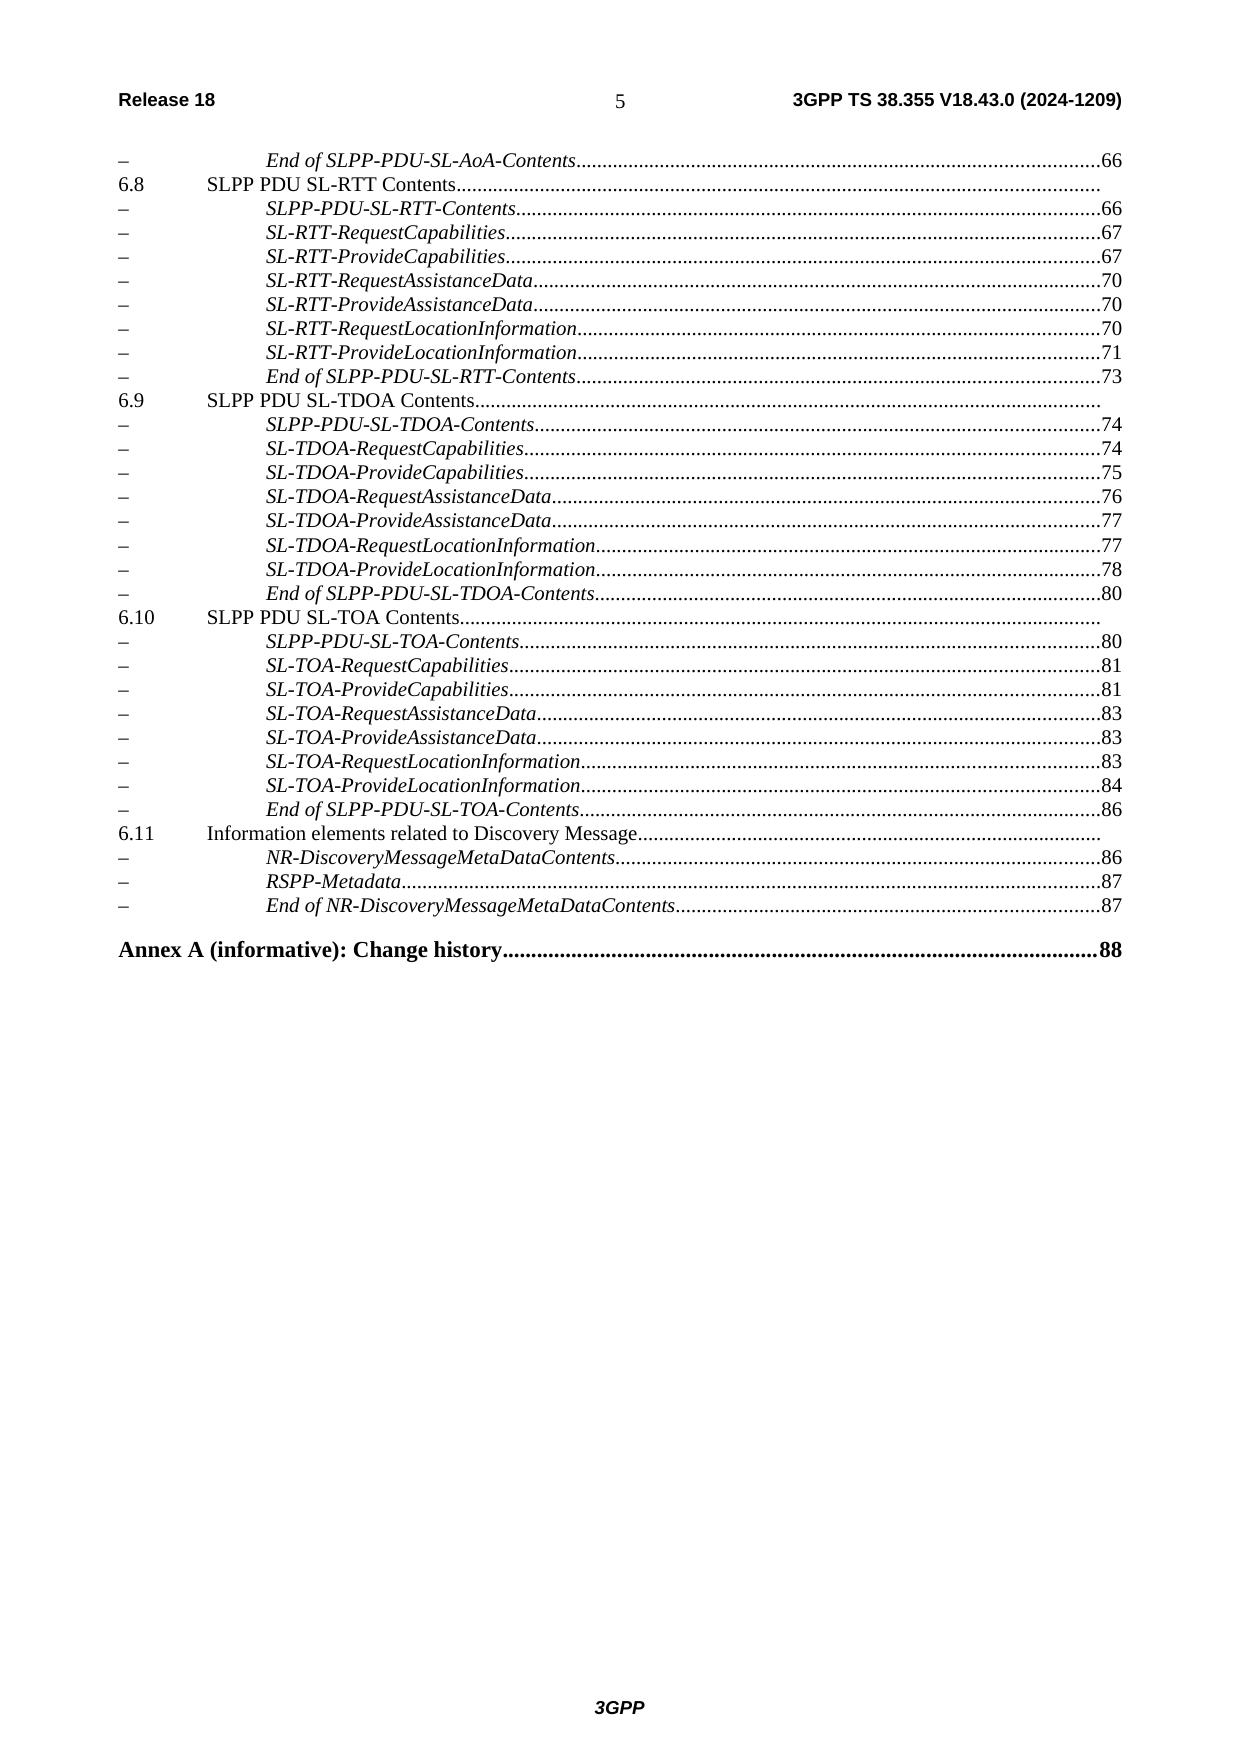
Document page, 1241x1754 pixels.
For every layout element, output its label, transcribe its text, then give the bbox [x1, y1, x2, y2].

text 6.8 SLPP PDU SL-RTT Contents 66 [118, 172, 1078, 196]
text – SL-TDOA-RequestCapabilities 74 [118, 436, 1122, 460]
text – SL-RTT-RequestLocationInformation 70 [118, 316, 1122, 340]
text – SL-TOA-RequestCapabilities 81 [118, 653, 1122, 677]
text – SL-TOA-ProvideCapabilities 81 [118, 677, 1122, 701]
text – End of SLPP-PDU-SL-AoA-Contents 66 [118, 147, 1122, 172]
text – SL-TOA-ProvideAssistanceData 83 [118, 725, 1122, 749]
text Annex A (informative): Change history 88 [118, 936, 1122, 963]
text – SL-RTT-ProvideLocationInformation 71 [118, 340, 1122, 364]
text – SLPP-PDU-SL-TOA-Contents 80 [118, 629, 1122, 653]
text 6.11 Information elements related to Discovery Message 86 [118, 821, 1078, 845]
text – End of NR-DiscoveryMessageMetaDataContents 87 [118, 893, 1122, 917]
text – End of SLPP-PDU-SL-TDOA-Contents 80 [118, 581, 1122, 605]
text – SL-RTT-ProvideAssistanceData 70 [118, 292, 1122, 316]
text – SL-TDOA-ProvideAssistanceData 77 [118, 508, 1122, 532]
text – SL-TDOA-ProvideLocationInformation 78 [118, 557, 1122, 581]
text – SL-TOA-ProvideLocationInformation 84 [118, 773, 1122, 797]
text – SL-RTT-RequestCapabilities 67 [118, 220, 1122, 244]
text 6.10 SLPP PDU SL-TOA Contents 80 [118, 605, 1078, 629]
text – RSPP-Metadata 87 [118, 869, 1122, 893]
text – SL-TDOA-ProvideCapabilities 75 [118, 460, 1122, 484]
text – NR-DiscoveryMessageMetaDataContents 86 [118, 845, 1122, 869]
text – SL-TDOA-RequestAssistanceData 76 [118, 484, 1122, 508]
text – SLPP-PDU-SL-RTT-Contents 66 [118, 196, 1122, 220]
text – SL-RTT-RequestAssistanceData 70 [118, 268, 1122, 292]
text – SLPP-PDU-SL-TDOA-Contents 74 [118, 412, 1122, 436]
text – End of SLPP-PDU-SL-RTT-Contents 73 [118, 364, 1122, 388]
text – SL-TOA-RequestAssistanceData 83 [118, 701, 1122, 725]
text – SL-TOA-RequestLocationInformation 83 [118, 749, 1122, 773]
text 6.9 SLPP PDU SL-TDOA Contents 74 [118, 388, 1078, 412]
text – End of SLPP-PDU-SL-TOA-Contents 86 [118, 797, 1122, 821]
text – SL-RTT-ProvideCapabilities 67 [118, 244, 1122, 268]
text – SL-TDOA-RequestLocationInformation 77 [118, 532, 1122, 557]
